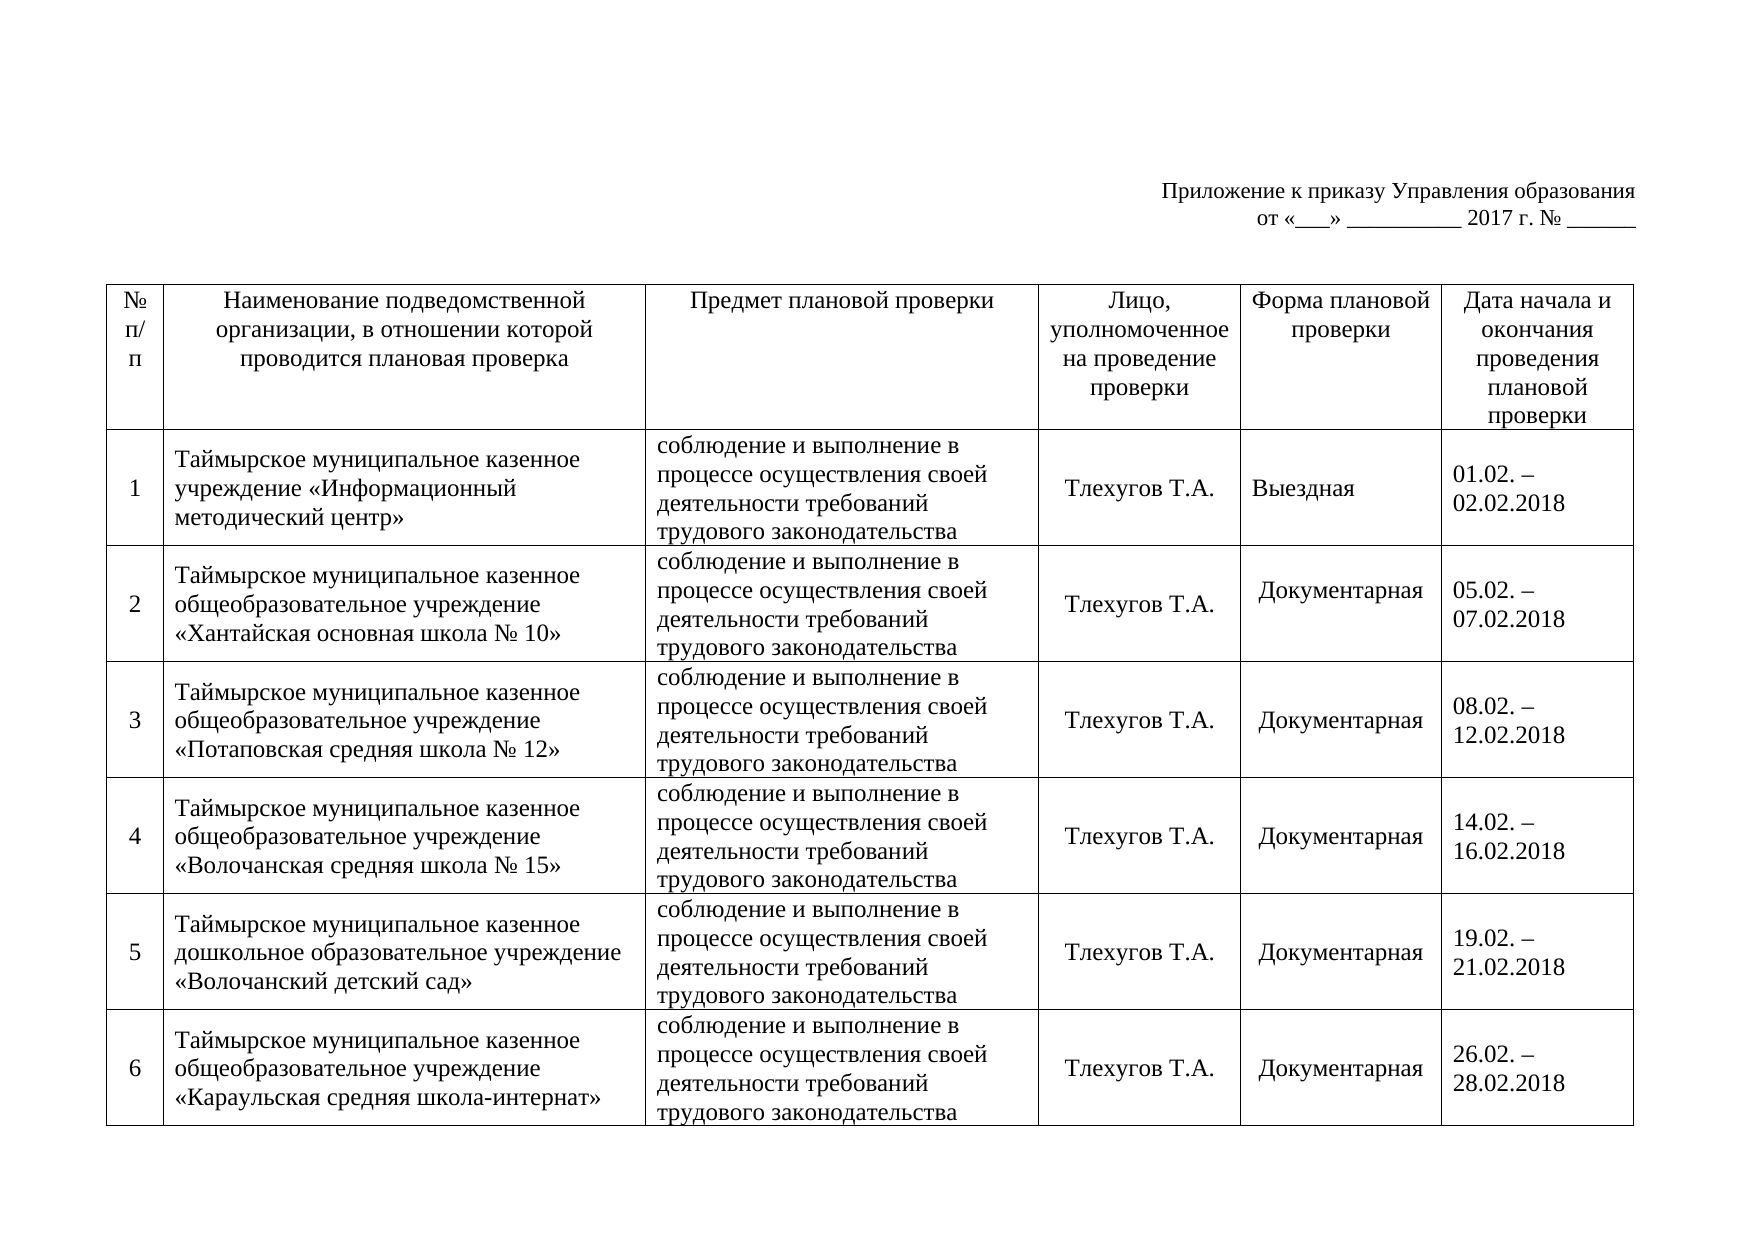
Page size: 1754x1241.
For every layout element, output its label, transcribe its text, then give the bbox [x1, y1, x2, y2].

text Приложение к приказу Управления образования [118, 177, 1636, 203]
table_cell 26.02. – 28.02.2018 [1442, 1010, 1633, 1125]
table_cell 14.02. – 16.02.2018 [1442, 778, 1633, 893]
table_cell 19.02. – 21.02.2018 [1442, 894, 1633, 1009]
table_cell 3 [107, 662, 163, 777]
table_header Дата начала и окончания проведения плановой проверки [1442, 285, 1633, 429]
table_cell соблюдение и выполнение в процессе осуществления своей деятельности требований трудового законодательства [646, 430, 1038, 545]
table_cell соблюдение и выполнение в процессе осуществления своей деятельности требований трудового законодательства [646, 778, 1038, 893]
table_header Форма плановой проверки [1241, 285, 1441, 429]
table_header Предмет плановой проверки [646, 285, 1038, 429]
table_cell Таймырское муниципальное казенное общеобразовательное учреждение «Хантайская основная школа № 10» [164, 546, 645, 661]
table_cell 01.02. – 02.02.2018 [1442, 430, 1633, 545]
table_header Наименование подведомственной организации, в отношении которой проводится плановая проверка [164, 285, 645, 429]
table_cell 6 [107, 1010, 163, 1125]
text от «___» __________ 2017 г. № ______ [118, 203, 1636, 230]
table_cell Документарная [1241, 778, 1441, 893]
table_cell Тлехугов Т.А. [1039, 894, 1240, 1009]
table_cell Тлехугов Т.А. [1039, 1010, 1240, 1125]
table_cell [646, 1010, 1038, 1125]
table_cell 05.02. – 07.02.2018 [1442, 546, 1633, 661]
table_cell Документарная [1241, 1010, 1441, 1125]
table_cell Тлехугов Т.А. [1039, 430, 1240, 545]
table_cell Таймырское муниципальное казенное дошкольное образовательное учреждение «Волочанский детский сад» [164, 894, 645, 1009]
table_header Лицо, уполномоченное на проведение проверки [1039, 285, 1240, 429]
table_cell 2 [107, 546, 163, 661]
table_cell Таймырское муниципальное казенное общеобразовательное учреждение «Волочанская средняя школа № 15» [164, 778, 645, 893]
table_cell 4 [107, 778, 163, 893]
table_cell 1 [107, 430, 163, 545]
table_cell соблюдение и выполнение в процессе осуществления своей деятельности требований трудового законодательства [646, 546, 1038, 661]
table_cell Таймырское муниципальное казенное учреждение «Информационный методический центр» [164, 430, 645, 545]
table_cell Таймырское муниципальное казенное общеобразовательное учреждение «Потаповская средняя школа № 12» [164, 662, 645, 777]
table_cell 5 [107, 894, 163, 1009]
table_cell Документарная [1241, 894, 1441, 1009]
table_cell Таймырское муниципальное казенное общеобразовательное учреждение «Караульская средняя школа-интернат» [164, 1010, 645, 1125]
table_cell Документарная [1241, 546, 1441, 661]
table_cell 08.02. – 12.02.2018 [1442, 662, 1633, 777]
table_cell Тлехугов Т.А. [1039, 546, 1240, 661]
table_cell соблюдение и выполнение в процессе осуществления своей деятельности требований трудового законодательства [646, 894, 1038, 1009]
table_cell Документарная [1241, 662, 1441, 777]
table_cell Выездная [1241, 430, 1441, 545]
table_cell Тлехугов Т.А. [1039, 662, 1240, 777]
table_cell соблюдение и выполнение в процессе осуществления своей деятельности требований трудового законодательства [646, 662, 1038, 777]
table_header № п/п [107, 285, 163, 429]
table_cell Тлехугов Т.А. [1039, 778, 1240, 893]
